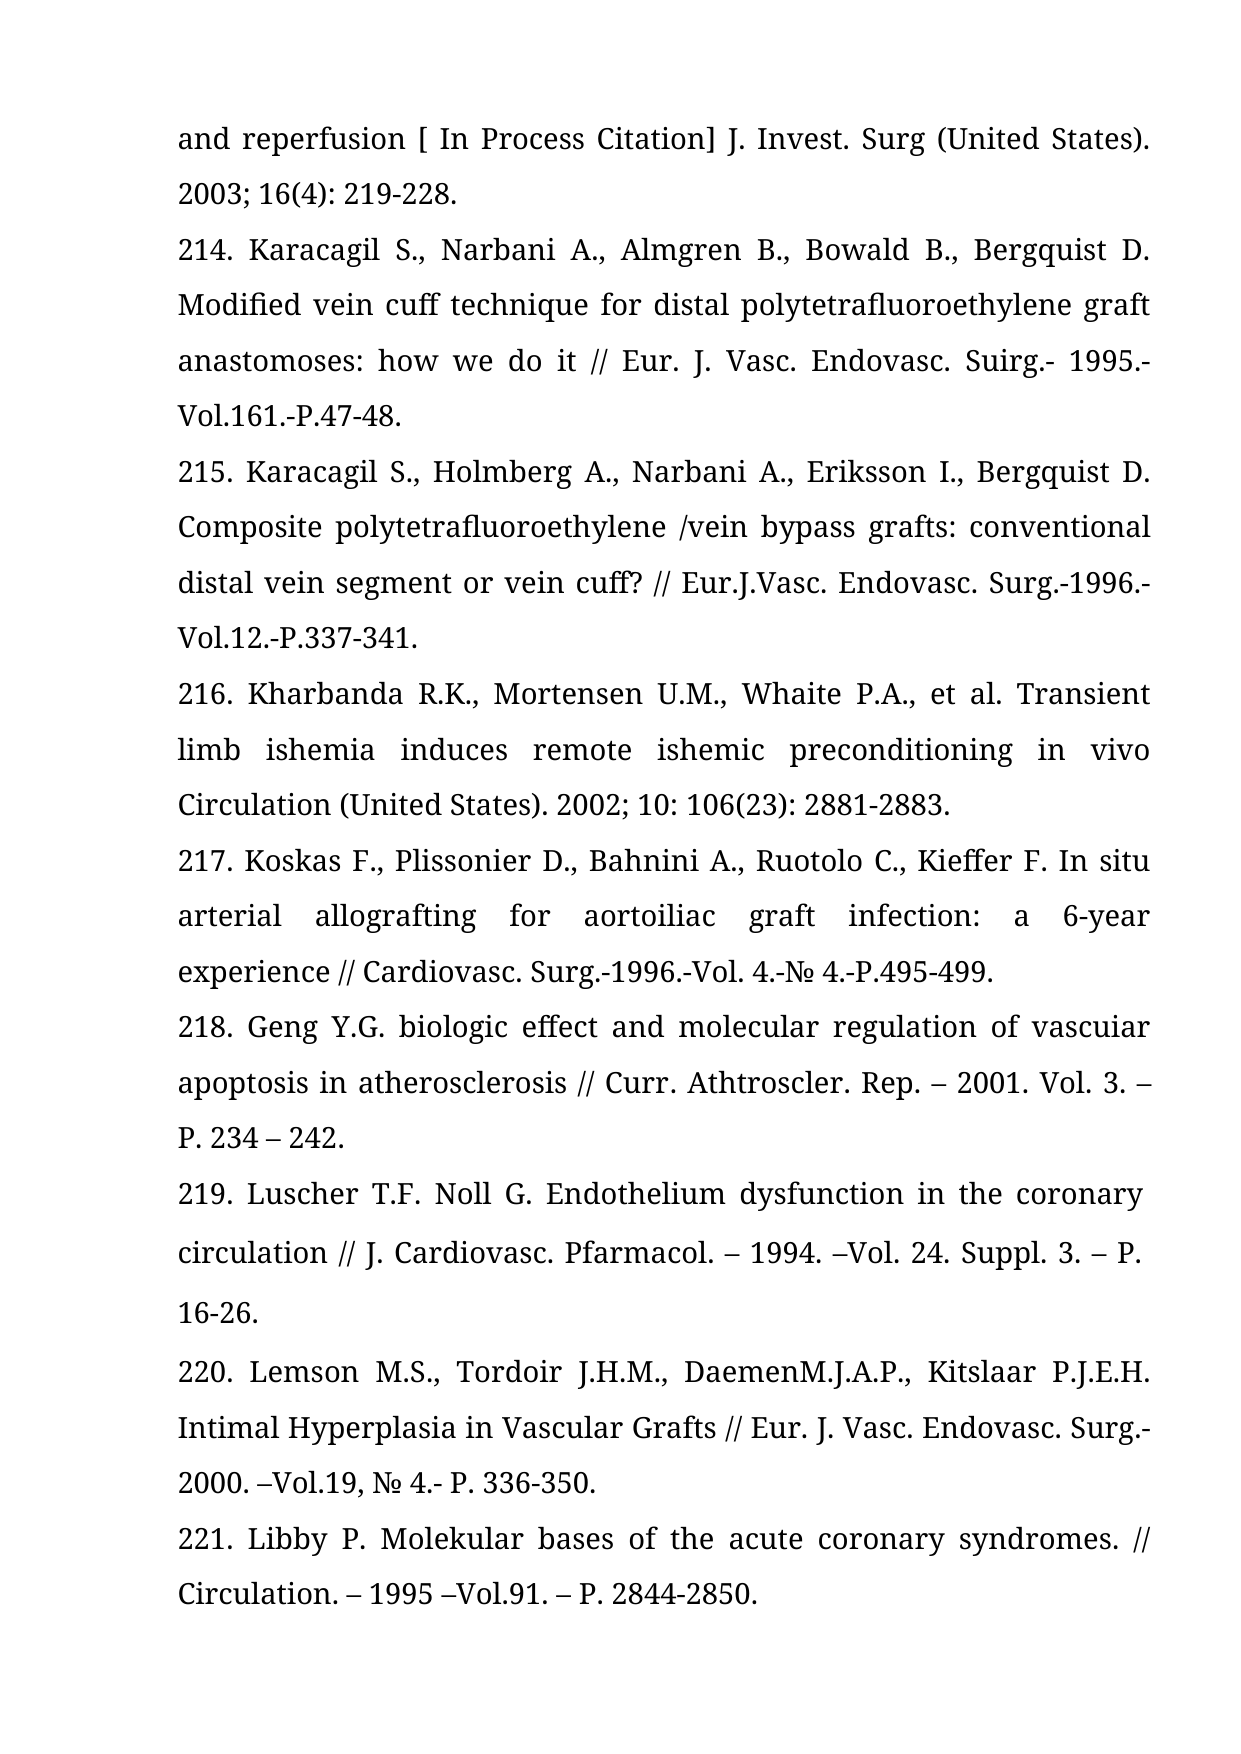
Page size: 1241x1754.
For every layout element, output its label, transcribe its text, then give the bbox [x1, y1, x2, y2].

text 221. Libby P. Molekular bases of the acute coronary syndromes. // Circulation. – 1995 –Vol.91. – Р. 2844-2850. [177, 1518, 1152, 1613]
text 218. Geng Y.G. biologic effect and molecular regulation of vascuiar apoptosis in atherosclerosis // Curr. Athtroscler. Rep. – 2001. Vol. 3. – P. 234 – 242. [177, 1006, 1152, 1157]
text 219. Luscher T.F. Noll G. Endothelium dysfunction in the coronary circulation // J. Cardiovasc. Pfarmacol. – 1994. –Vol. 24. Suppl. 3. – P. 16-26. [177, 1173, 1144, 1332]
text 215. Karacagil S., Holmberg A., Narbani A., Eriksson I., Bergquist D. Composite polytetrafluoroethylene /vein bypass grafts: conventional distal vein segment or vein cuff? // Eur.J.Vasc. Endovasc. Surg.-1996.-Vol.12.-P.337-341. [177, 451, 1152, 657]
text 216. Kharbanda R.K., Mortensen U.M., Whaite P.A., et al. Transient limb ishemia induces remote ishemic preconditioning in vivo Circulation (United States). 2002; 10: 106(23): 2881-2883. [177, 673, 1152, 824]
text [177, 118, 1152, 213]
text 217. Koskas F., Plissonier D., Bahnini A., Ruotolo C., Kieffer F. In situ arterial allografting for aortoiliac graft infection: a 6-year experience // Cardiovasc. Surg.-1996.-Vol. 4.-№ 4.-P.495-499. [177, 840, 1152, 991]
text 214. Karacagil S., Narbani A., Almgren B., Bowald B., Bergquist D. Modified vein cuff technique for distal polytetrafluoroethylene graft anastomoses: how we do it // Eur. J. Vasc. Endovasc. Suirg.- 1995.- Vol.161.-P.47-48. [177, 229, 1152, 435]
text 220. Lemson M.S., Tordoir J.H.M., DaemenM.J.A.P., Kitslaar P.J.E.H. Intimal Hyperplasia in Vascular Grafts // Eur. J. Vasc. Endovasc. Surg.- 2000. –Vol.19, № 4.- P. 336-350. [177, 1351, 1152, 1502]
